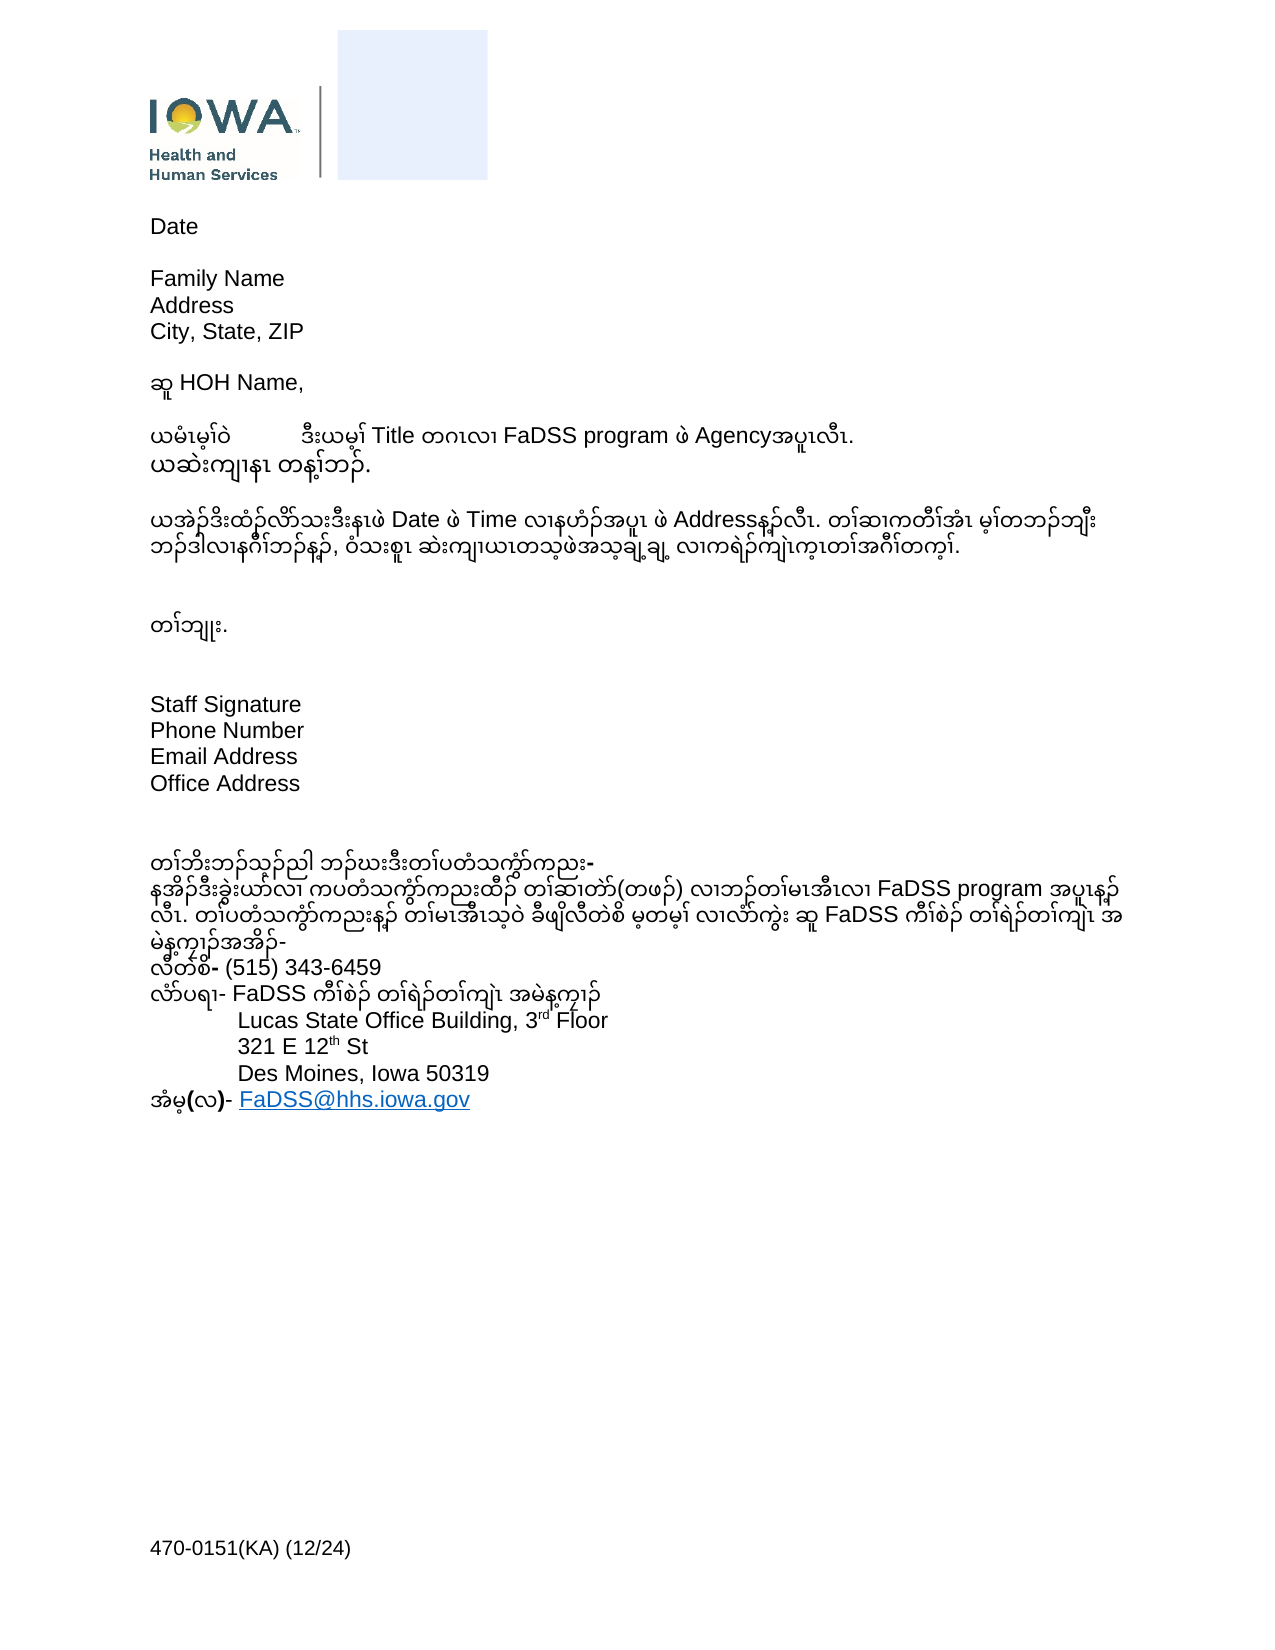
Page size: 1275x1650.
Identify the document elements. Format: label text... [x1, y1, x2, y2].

text 321 E 12th St [237, 1033, 1125, 1059]
text Lucas State Office Building, 3rd Floor [237, 1007, 1125, 1033]
text Office Address [150, 769, 1125, 796]
text Email Address [150, 743, 1125, 769]
text Family Name [150, 265, 1125, 292]
text Phone Number [150, 717, 1125, 743]
text Des Moines, Iowa 50319 [237, 1059, 1125, 1086]
text လီတဲစိ- (515) 343-6459 [150, 954, 1125, 980]
text လံာ်ပရၢ- FaDSS ကီၢ်စဲၣ် တၢ်ရဲၣ်တၢ်ကျဲၤ အမဲန့ကၠၢၣ် [150, 980, 1125, 1007]
picture [150, 98, 300, 180]
text အံမ့(လ)- FaDSS@hhs.iowa.gov [150, 1086, 1125, 1112]
text ယမံၤမ့ၢ်ဝဲ ဒီးယမ့ၢ် Title တဂၤလၢ FaDSS program ဖဲ Agencyအပူၤလီၤ. [150, 422, 1125, 448]
text Date [150, 213, 1125, 239]
picture [337, 30, 488, 180]
text နအိၣ်ဒီးခွဲးယာ်လၢ ကပတံသကွံာ်ကညးထီၣ် တၢ်ဆၢတဲာ်(တဖၣ်) လၢဘၣ်တၢ်မၤအီၤလၢ FaDSS program အပူၤန့ၣ်လီၤ. တၢ်ပတံသကွံာ်ကညးန့ၣ် တၢ်မၤအီၤသ့ဝဲ ခီဖျိလီတဲစိ မ့တမ့ၢ် လၢလံာ်ကွဲး ဆူ FaDSS ကီၢ်စဲၣ် တၢ်ရဲၣ်တၢ်ကျဲၤ အမဲန့ကၠၢၣ်အအိၣ်- [150, 875, 1125, 954]
text ယအဲၣ်ဒိးထံၣ်လိာ်သးဒီးနၤဖဲ Date ဖဲ Time လၢနဟံၣ်အပူၤ ဖဲ Addressန့ၣ်လီၤ. တၢ်ဆၢကတီၢ်အံၤ မ့ၢ်တဘၣ်ဘျီးဘၣ်ဒါလၢနဂီၢ်ဘၣ်န့ၣ်, ဝံသးစူၤ ဆဲးကျၢယၤတသ့ဖဲအသ့ချ့ချ့ လၢကရဲၣ်ကျဲၤက့ၤတၢ်အဂီၢ်တက့ၢ်. [150, 506, 1125, 559]
text တၢ်ဘျုး. [150, 611, 1125, 638]
text City, State, ZIP [150, 318, 1125, 344]
text Address [150, 292, 1125, 318]
text Staff Signature [150, 691, 1125, 717]
text တၢ်ဘိးဘၣ်သ့ၣ်ညါ ဘၣ်ဃးဒီးတၢ်ပတံသကွံာ်ကညး- [150, 849, 1125, 875]
text ဆူ HOH Name, [150, 369, 1125, 396]
